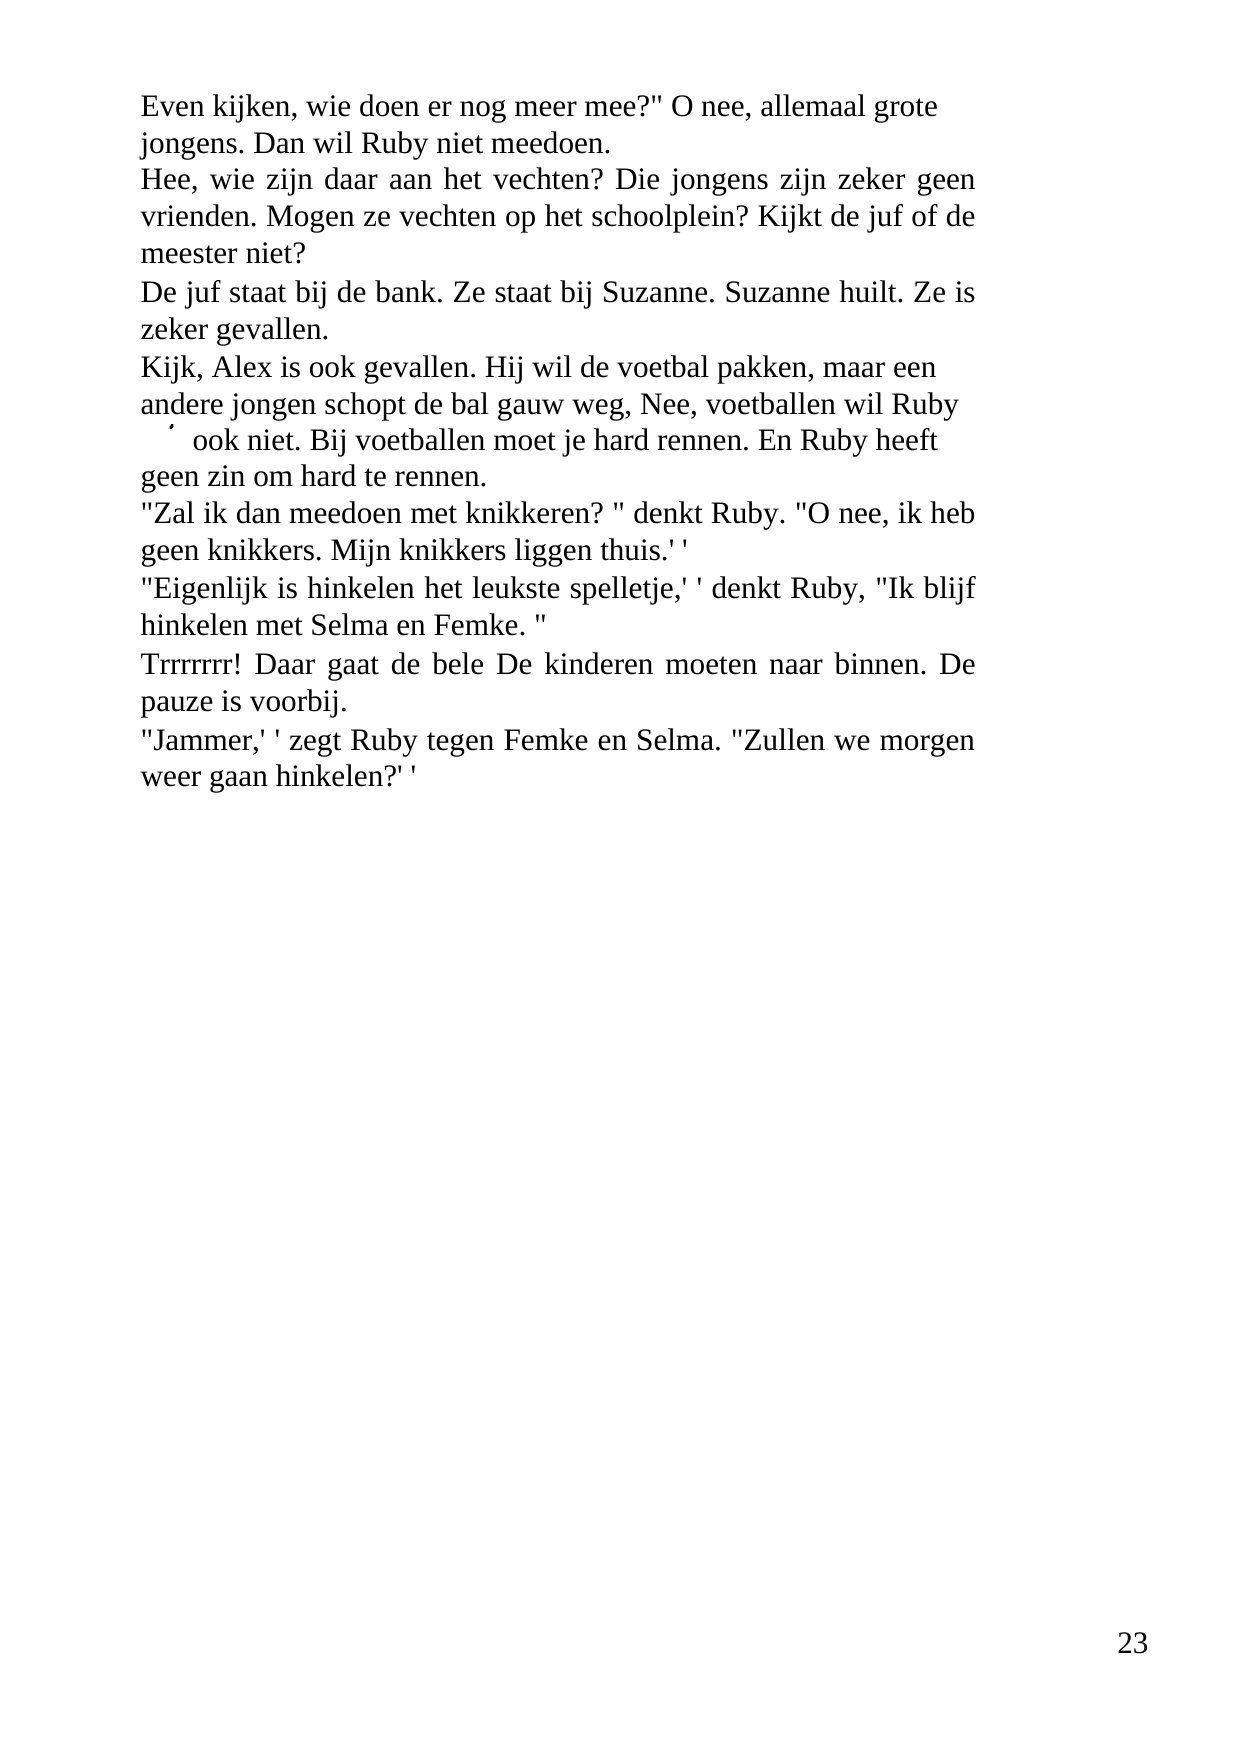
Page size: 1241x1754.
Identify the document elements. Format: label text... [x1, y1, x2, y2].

text "Zal ik dan meedoen met knikkeren? " denkt Ruby. "O nee, ik heb geen knikkers. Mijn knikkers liggen thuis.' ' [140, 494, 977, 567]
text "Eigenlijk is hinkelen het leukste spelletje,' ' denkt Ruby, "Ik blijf hinkelen met Selma en Femke. " [140, 570, 977, 643]
text Trrrrrrr! Daar gaat de bele De kinderen moeten naar binnen. De pauze is voorbij. [140, 645, 977, 718]
text Kijk, Alex is ook gevallen. Hij wil de voetbal pakken, maar een andere jongen schopt de bal gauw weg, Nee, voetballen wil Ruby ook niet. Bij voetballen moet je hard rennen. En Ruby heeft geen zin om hard te rennen. [140, 349, 977, 493]
text "Jammer,' ' zegt Ruby tegen Femke en Selma. "Zullen we morgen weer gaan hinkelen?' ' [140, 721, 977, 794]
text Hee, wie zijn daar aan het vechten? Die jongens zijn zeker geen vrienden. Mogen ze vechten op het schoolplein? Kijkt de juf of de meester niet? [140, 161, 977, 271]
text De juf staat bij de bank. Ze staat bij Suzanne. Suzanne huilt. Ze is zeker gevallen. [140, 273, 977, 346]
